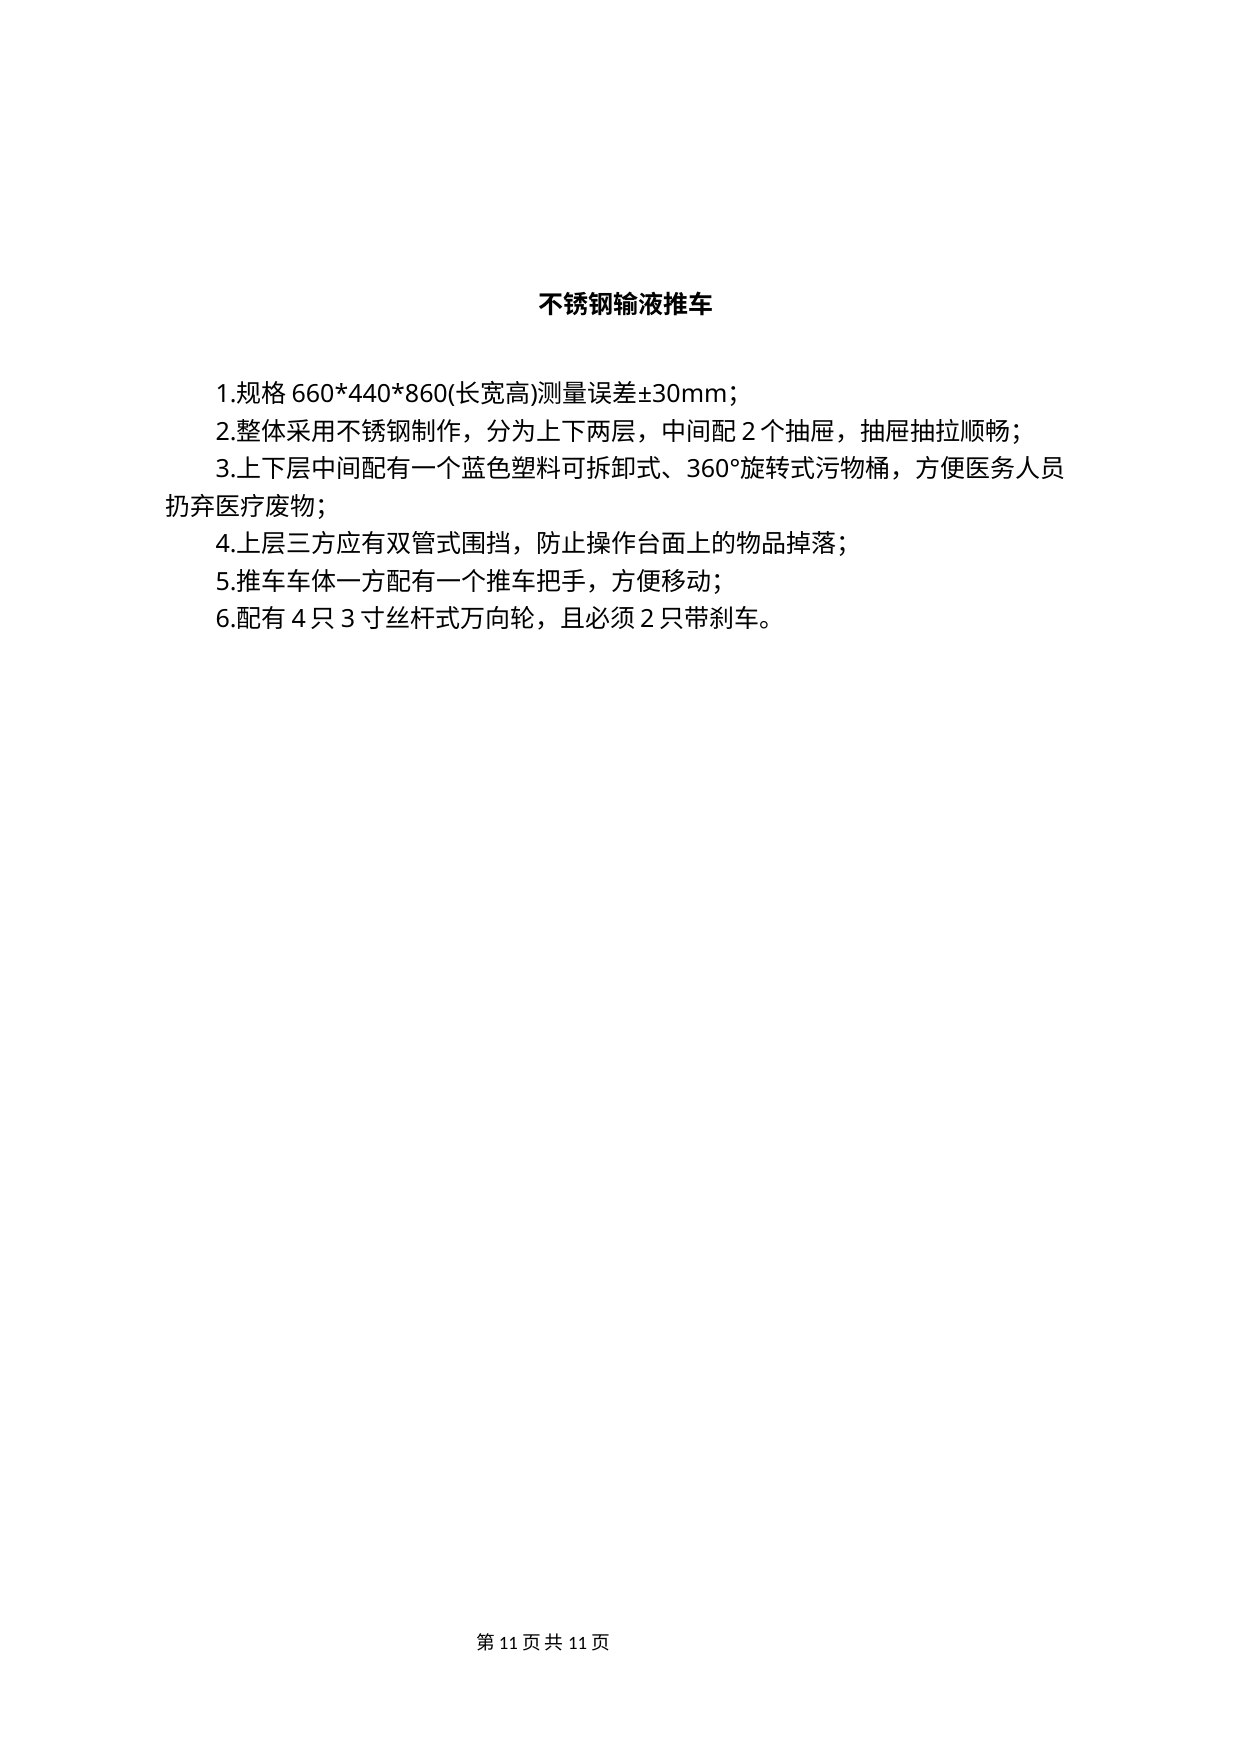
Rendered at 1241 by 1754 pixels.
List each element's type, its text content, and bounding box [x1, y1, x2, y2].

text 5.推车车体一方配有一个推车把手，方便移动； [165, 560, 1087, 598]
text 3.上下层中间配有一个蓝色塑料可拆卸式、360°旋转式污物桶，方便医务人员扔弃医疗废物； [165, 448, 1087, 523]
text 6.配有4只3寸丝杆式万向轮，且必须2只带刹车。 [165, 598, 1087, 635]
text 2.整体采用不锈钢制作，分为上下两层，中间配2个抽屉，抽屉抽拉顺畅； [165, 410, 1087, 448]
text 不锈钢输液推车 [165, 270, 1087, 335]
text 4.上层三方应有双管式围挡，防止操作台面上的物品掉落； [165, 523, 1087, 560]
text 1.规格660*440*860(长宽高)测量误差±30mm； [165, 373, 1087, 410]
